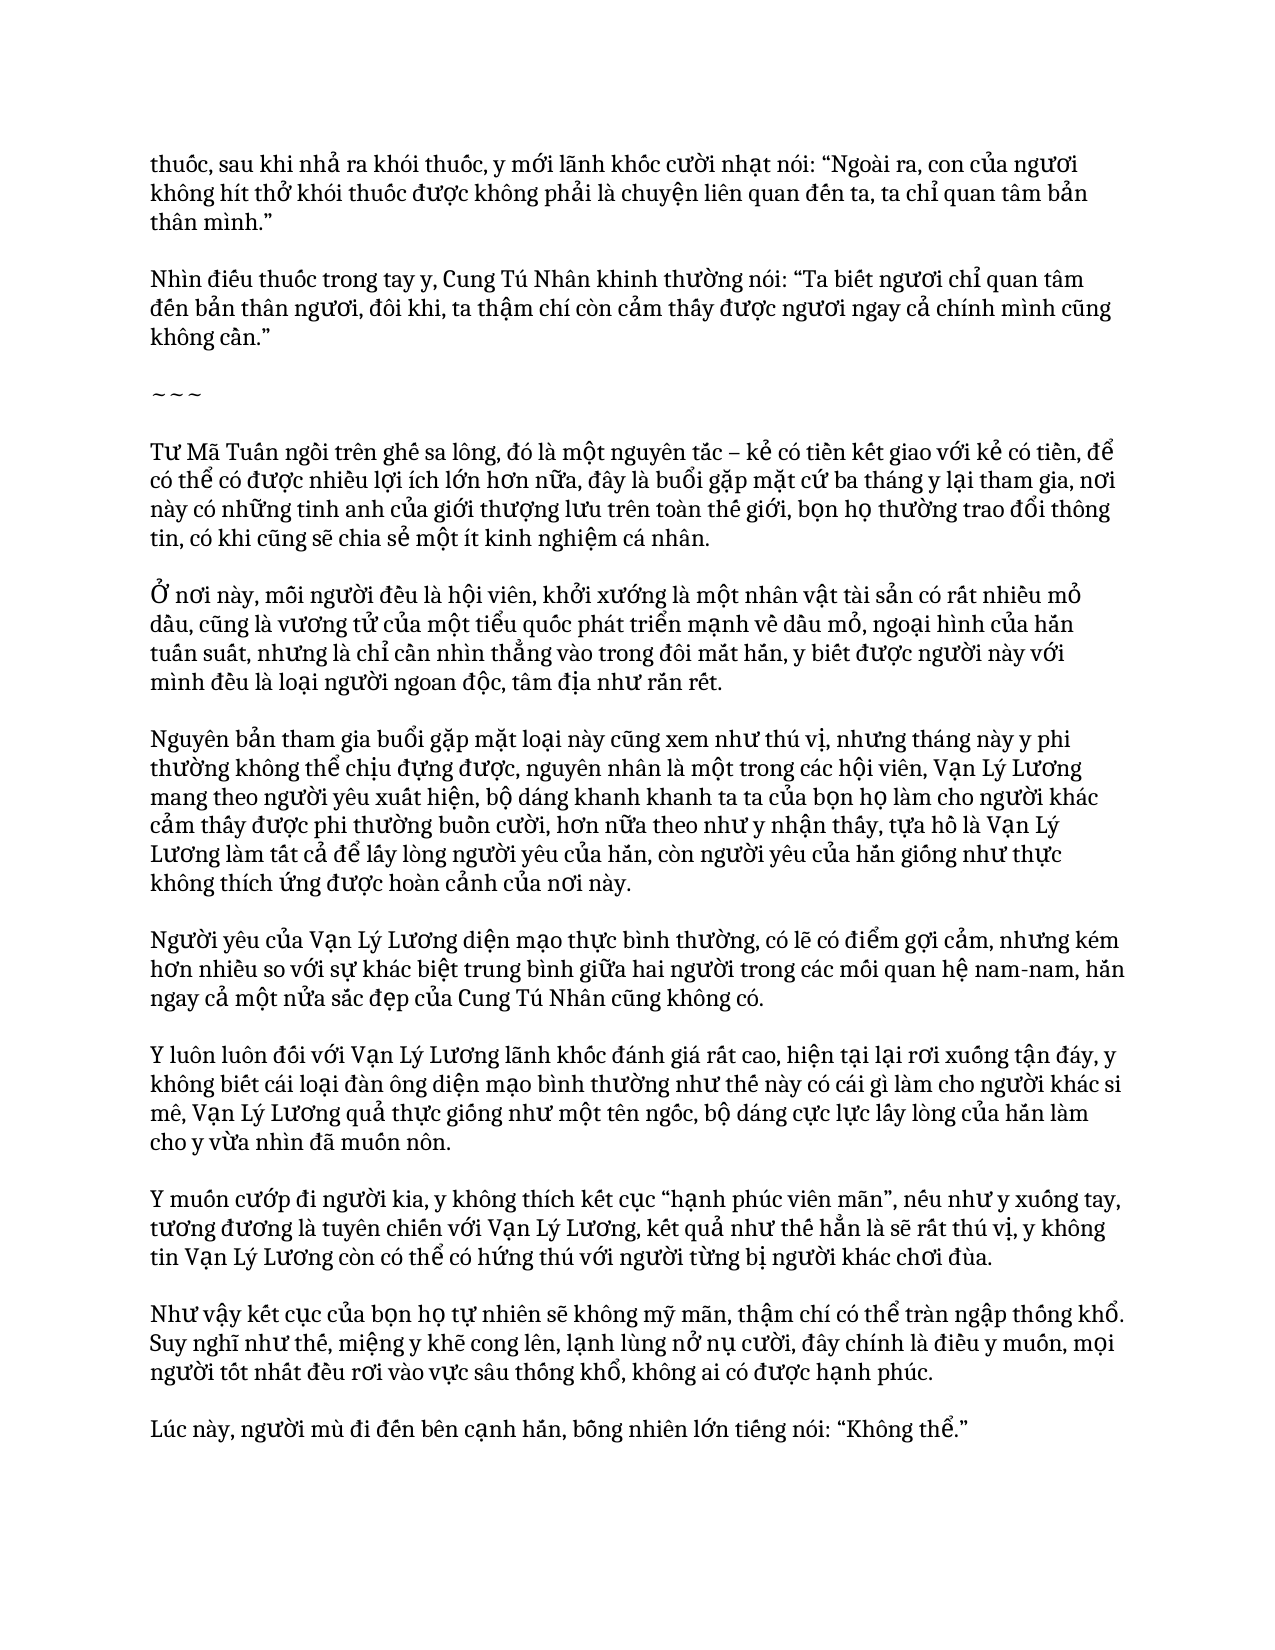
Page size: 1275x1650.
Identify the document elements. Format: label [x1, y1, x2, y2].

text [150, 150, 1125, 1472]
